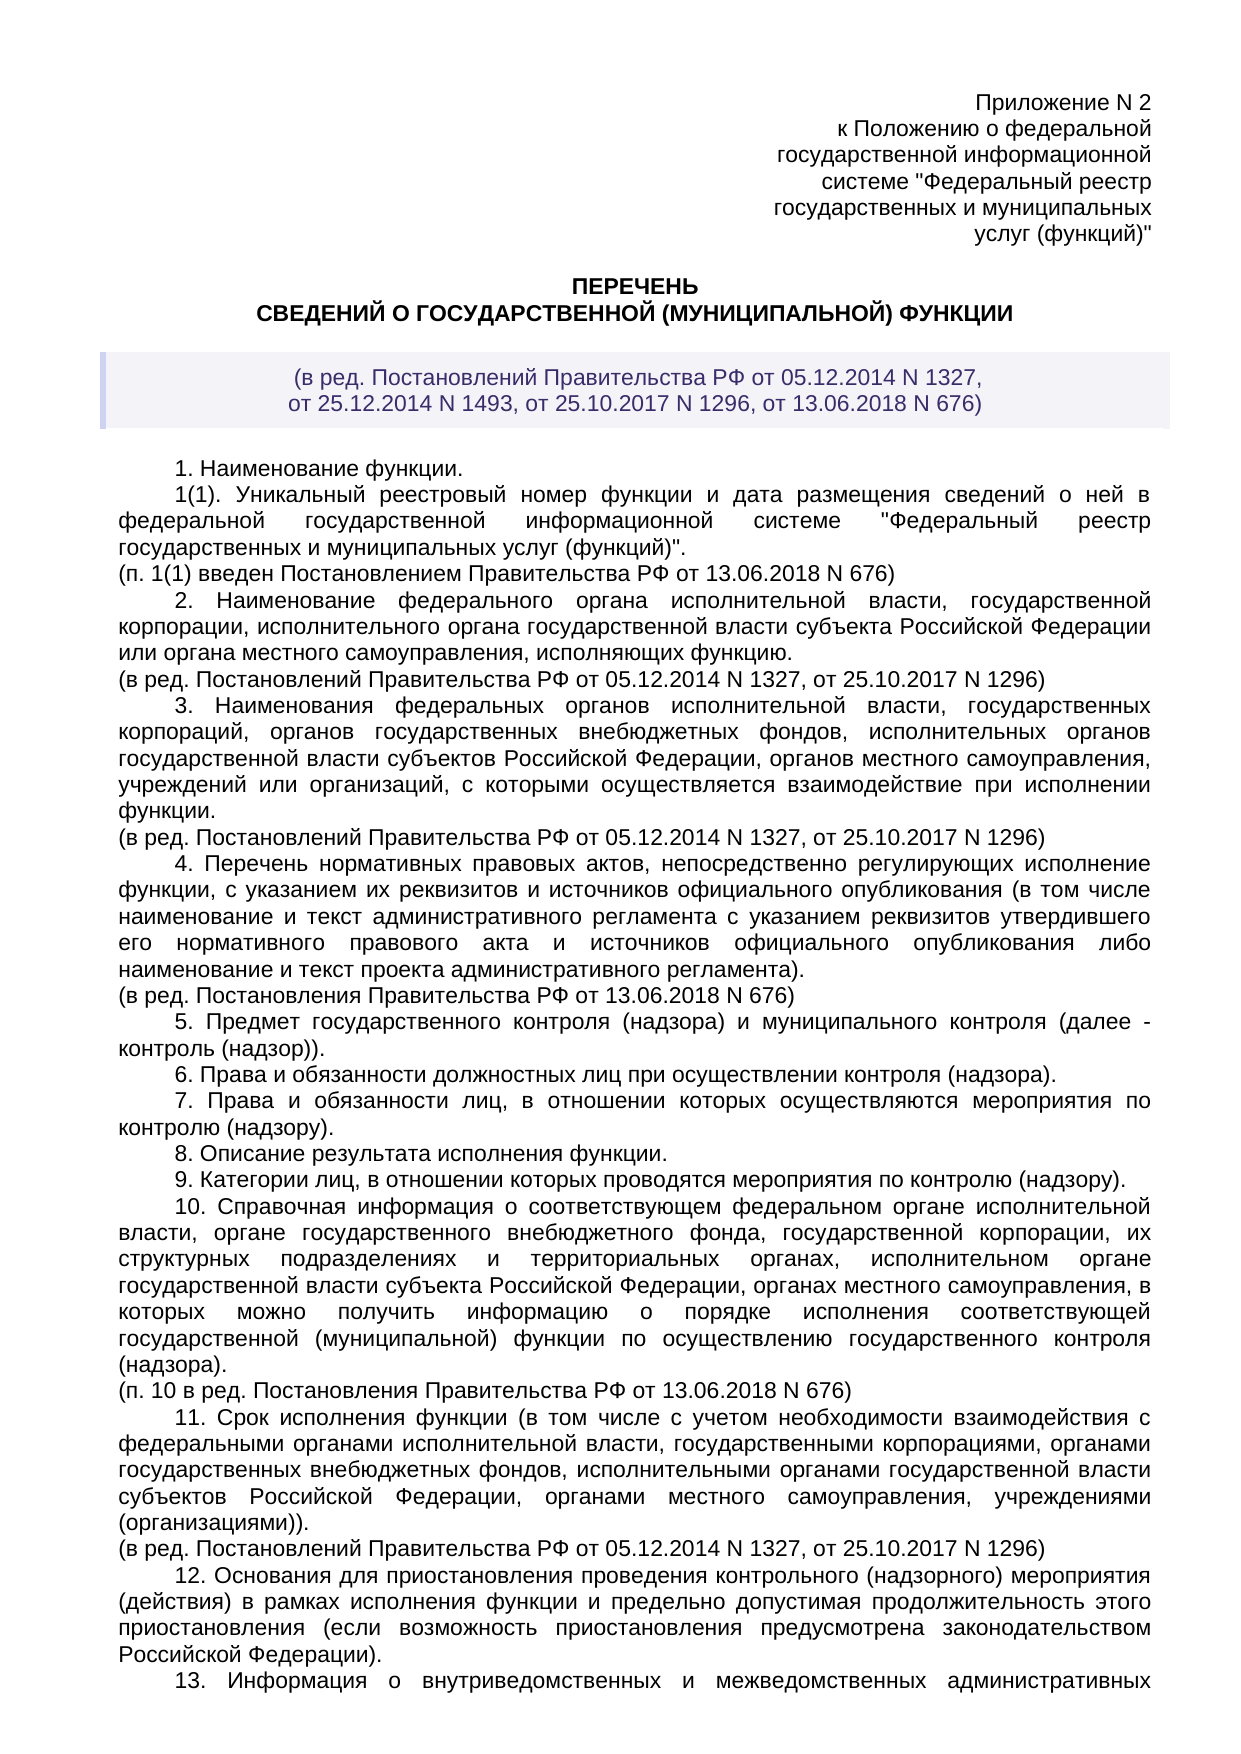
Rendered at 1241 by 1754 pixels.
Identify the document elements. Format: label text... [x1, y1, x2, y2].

text (п. 10 в ред. Постановления Правительства РФ от 13.06.2018 N 676) [118, 1377, 1152, 1403]
text 11. Срок исполнения функции (в том числе с учетом необходимости взаимодействия с федеральными органами исполнительной власти, государственными корпорациями, органами государственных внебюджетных фондов, исполнительными органами государственной власти субъектов Российской Федерации, органами местного самоуправления, учреждениями (организациями)). [118, 1403, 1152, 1535]
text услуг (функций)" [118, 220, 1152, 247]
text (в ред. Постановлений Правительства РФ от 05.12.2014 N 1327, от 25.10.2017 N 1296) [118, 1535, 1152, 1562]
text 7. Права и обязанности лиц, в отношении которых осуществляются мероприятия по контролю (надзору). [118, 1087, 1152, 1140]
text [118, 1667, 1152, 1693]
title ПЕРЕЧЕНЬ [118, 273, 1152, 299]
text 3. Наименования федеральных органов исполнительной власти, государственных корпораций, органов государственных внебюджетных фондов, исполнительных органов государственной власти субъектов Российской Федерации, органов местного самоуправления, учреждений или организаций, с которыми осуществляется взаимодействие при исполнении функции. [118, 692, 1152, 824]
text 1. Наименование функции. [118, 455, 1152, 481]
text (в ред. Постановлений Правительства РФ от 05.12.2014 N 1327, от 25.10.2017 N 1296) [118, 666, 1152, 692]
text 2. Наименование федерального органа исполнительной власти, государственной корпорации, исполнительного органа государственной власти субъекта Российской Федерации или органа местного самоуправления, исполняющих функцию. [118, 587, 1152, 666]
text системе "Федеральный реестр [118, 168, 1152, 194]
text 6. Права и обязанности должностных лиц при осуществлении контроля (надзора). [118, 1061, 1152, 1087]
text 9. Категории лиц, в отношении которых проводятся мероприятия по контролю (надзору). [118, 1166, 1152, 1193]
text 1(1). Уникальный реестровый номер функции и дата размещения сведений о ней в федеральной государственной информационной системе "Федеральный реестр государственных и муниципальных услуг (функций)". [118, 481, 1152, 560]
text 4. Перечень нормативных правовых актов, непосредственно регулирующих исполнение функции, с указанием их реквизитов и источников официального опубликования (в том числе наименование и текст административного регламента с указанием реквизитов утвердившего его нормативного правового акта и источников официального опубликования либо наименование и текст проекта административного регламента). [118, 850, 1152, 982]
text Приложение N 2 [118, 89, 1152, 115]
text государственной информационной [118, 141, 1152, 168]
text 5. Предмет государственного контроля (надзора) и муниципального контроля (далее - контроль (надзор)). [118, 1008, 1152, 1061]
text (в ред. Постановления Правительства РФ от 13.06.2018 N 676) [118, 982, 1152, 1008]
text (п. 1(1) введен Постановлением Правительства РФ от 13.06.2018 N 676) [118, 560, 1152, 587]
text государственных и муниципальных [118, 194, 1152, 220]
text 10. Справочная информация о соответствующем федеральном органе исполнительной власти, органе государственного внебюджетного фонда, государственной корпорации, их структурных подразделениях и территориальных органах, исполнительном органе государственной власти субъекта Российской Федерации, органах местного самоуправления, в которых можно получить информацию о порядке исполнения соответствующей государственной (муниципальной) функции по осуществлению государственного контроля (надзора). [118, 1193, 1152, 1377]
title СВЕДЕНИЙ О ГОСУДАРСТВЕННОЙ (МУНИЦИПАЛЬНОЙ) ФУНКЦИИ [118, 299, 1152, 326]
text к Положению о федеральной [118, 115, 1152, 141]
text 12. Основания для приостановления проведения контрольного (надзорного) мероприятия (действия) в рамках исполнения функции и предельно допустимая продолжительность этого приостановления (если возможность приостановления предусмотрена законодательством Российской Федерации). [118, 1562, 1152, 1667]
text (в ред. Постановлений Правительства РФ от 05.12.2014 N 1327, от 25.10.2017 N 1296) [118, 824, 1152, 850]
table_header (в ред. Постановлений Правительства РФ от 05.12.2014 N 1327, от 25.12.2014 N 1493, от 25.10.2017 N 1296, от 13.06.2018 N 676) [106, 352, 1163, 428]
text 8. Описание результата исполнения функции. [118, 1140, 1152, 1166]
